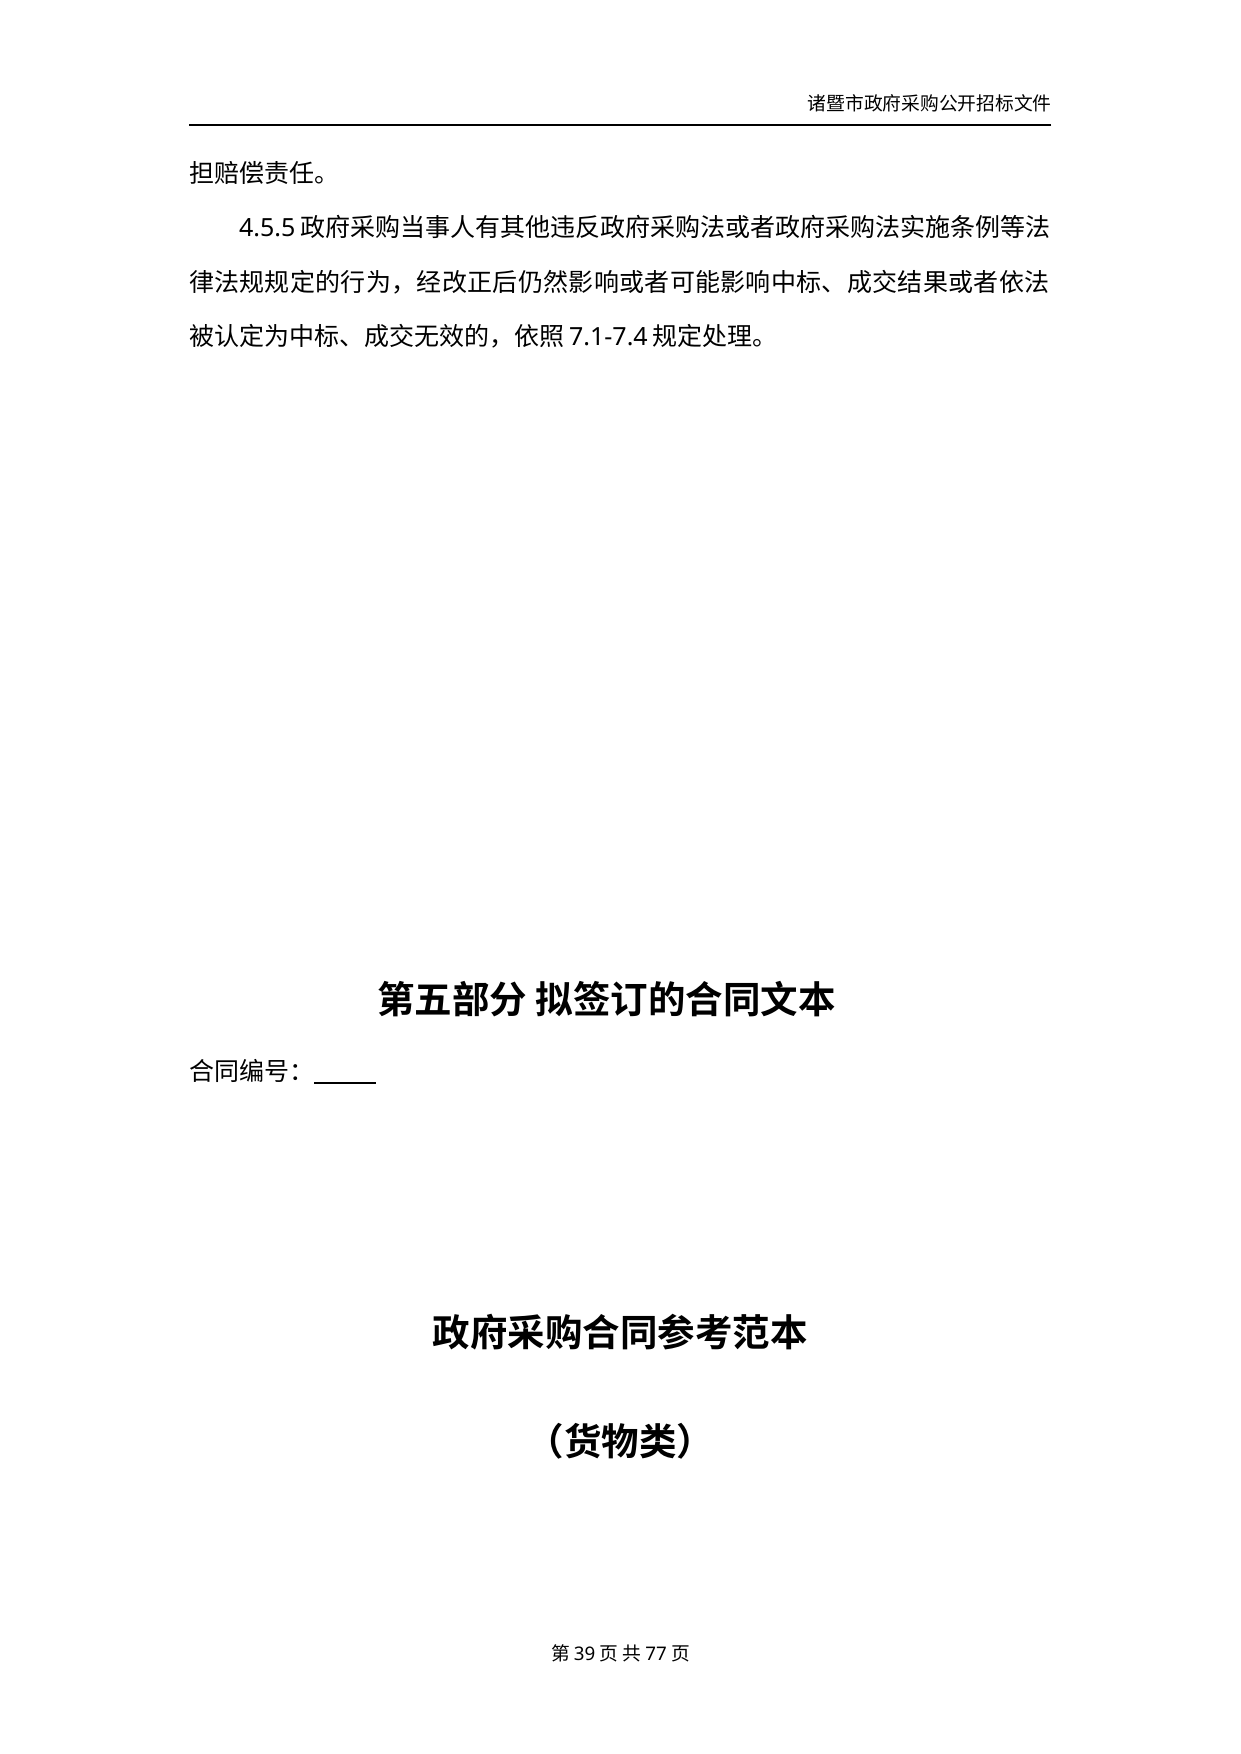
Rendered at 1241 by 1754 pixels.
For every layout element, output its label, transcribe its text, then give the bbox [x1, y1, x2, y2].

text 4.5.5政府采购当事人有其他违反政府采购法或者政府采购法实施条例等法律法规规定的行为，经改正后仍然影响或者可能影响中标、成交结果或者依法被认定为中标、成交无效的，依照7.1-7.4规定处理。 [189, 208, 1051, 353]
text 政府采购合同参考范本 [189, 1303, 1051, 1357]
text （货物类） [189, 1411, 1051, 1466]
text 第五部分 拟签订的合同文本 [264, 969, 1051, 1024]
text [189, 153, 1051, 190]
text 合同编号： [189, 1051, 1051, 1087]
